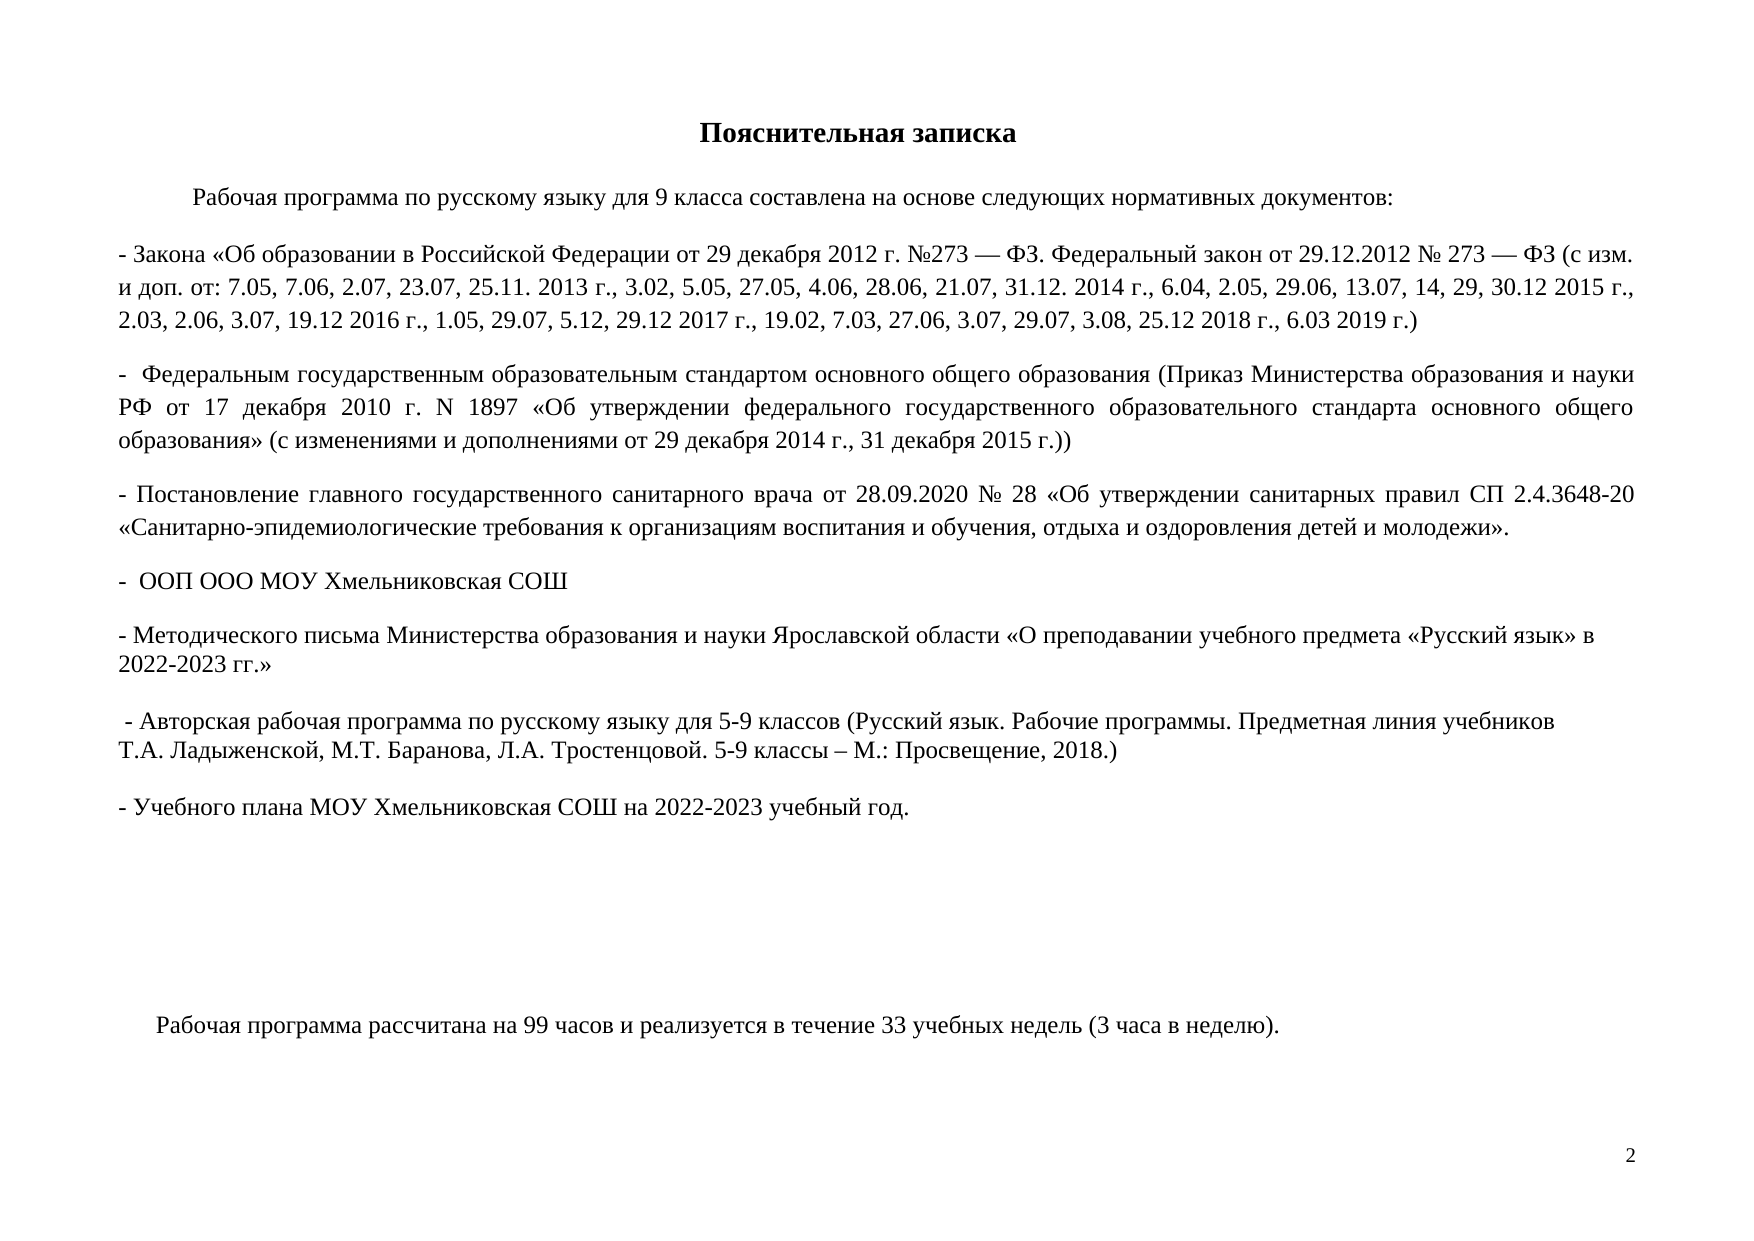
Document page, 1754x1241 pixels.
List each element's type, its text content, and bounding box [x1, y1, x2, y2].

text - ООП ООО МОУ Хмельниковская СОШ [118, 566, 1636, 595]
text - Закона «Об образовании в Российской Федерации от 29 декабря 2012 г. №273 — ФЗ. Федеральный закон от 29.12.2012 № 273 — ФЗ (с изм. и доп. от: 7.05, 7.06, 2.07, 23.07, 25.11. 2013 г., 3.02, 5.05, 27.05, 4.06, 28.06, 21.07, 31.12. 2014 г., 6.04, 2.05, 29.06, 13.07, 14, 29, 30.12 2015 г., 2.03, 2.06, 3.07, 19.12 2016 г., 1.05, 29.07, 5.12, 29.12 2017 г., 19.02, 7.03, 27.06, 3.07, 29.07, 3.08, 25.12 2018 г., 6.03 2019 г.) [118, 239, 1636, 334]
text Пояснительная записка [118, 115, 1636, 148]
text Рабочая программа рассчитана на 99 часов и реализуется в течение 33 учебных недель (3 часа в неделю). [118, 1010, 1636, 1039]
text - Постановление главного государственного санитарного врача от 28.09.2020 № 28 «Об утверждении санитарных правил СП 2.4.3648-20 «Санитарно-эпидемиологические требования к организациям воспитания и обучения, отдыха и оздоровления детей и молодежи». [118, 479, 1636, 541]
text Рабочая программа по русскому языку для 9 класса составлена на основе следующих нормативных документов: [118, 182, 1636, 211]
list - Учебного плана МОУ Хмельниковская СОШ на 2022-2023 учебный год. [118, 792, 1636, 821]
text Т.А. Ладыженской, М.Т. Баранова, Л.А. Тростенцовой. 5-9 классы – М.: Просвещение, 2018.) [118, 735, 1636, 764]
text - Авторская рабочая программа по русскому языку для 5-9 классов (Русский язык. Рабочие программы. Предметная линия учебников [118, 706, 1636, 735]
list - Методического письма Министерства образования и науки Ярославской области «О преподавании учебного предмета «Русский язык» в 2022-2023 гг.» [118, 620, 1636, 677]
text - Федеральным государственным образовательным стандартом основного общего образования (Приказ Министерства образования и науки РФ от 17 декабря 2010 г. N 1897 «Об утверждении федерального государственного образовательного стандарта основного общего образования» (с изменениями и дополнениями от 29 декабря 2014 г., 31 декабря 2015 г.)) [118, 359, 1636, 454]
